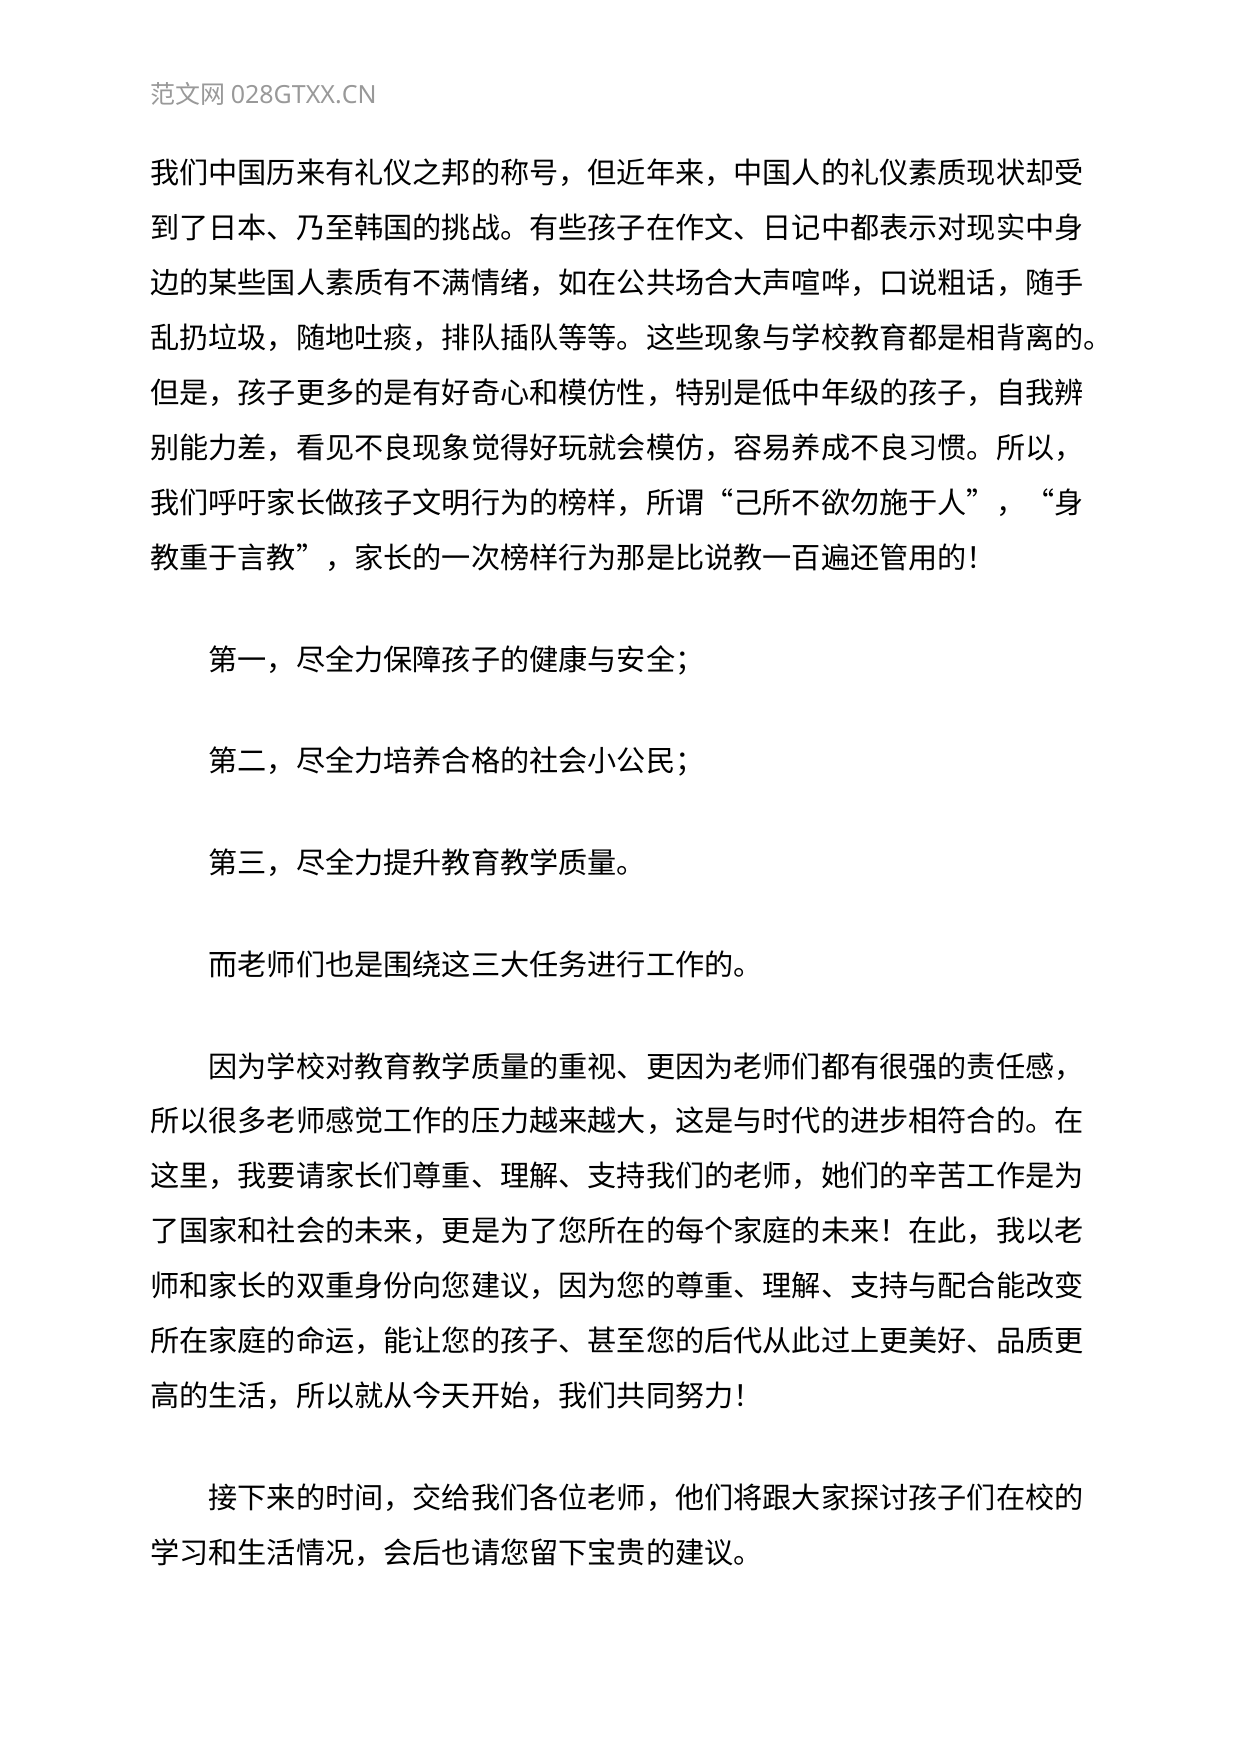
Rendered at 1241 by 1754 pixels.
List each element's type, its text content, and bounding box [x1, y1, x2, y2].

text 第二，尽全力培养合格的社会小公民； [150, 738, 1090, 780]
text 第三，尽全力提升教育教学质量。 [150, 839, 1090, 882]
text 而老师们也是围绕这三大任务进行工作的。 [150, 941, 1090, 984]
text 第一，尽全力保障孩子的健康与安全； [150, 636, 1090, 678]
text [150, 150, 1090, 577]
text 接下来的时间，交给我们各位老师，他们将跟大家探讨孩子们在校的学习和生活情况，会后也请您留下宝贵的建议。 [150, 1474, 1090, 1571]
text 因为学校对教育教学质量的重视、更因为老师们都有很强的责任感，所以很多老师感觉工作的压力越来越大，这是与时代的进步相符合的。在这里，我要请家长们尊重、理解、支持我们的老师，她们的辛苦工作是为了国家和社会的未来，更是为了您所在的每个家庭的未来！在此，我以老师和家长的双重身份向您建议，因为您的尊重、理解、支持与配合能改变所在家庭的命运，能让您的孩子、甚至您的后代从此过上更美好、品质更高的生活，所以就从今天开始，我们共同努力！ [150, 1043, 1090, 1415]
